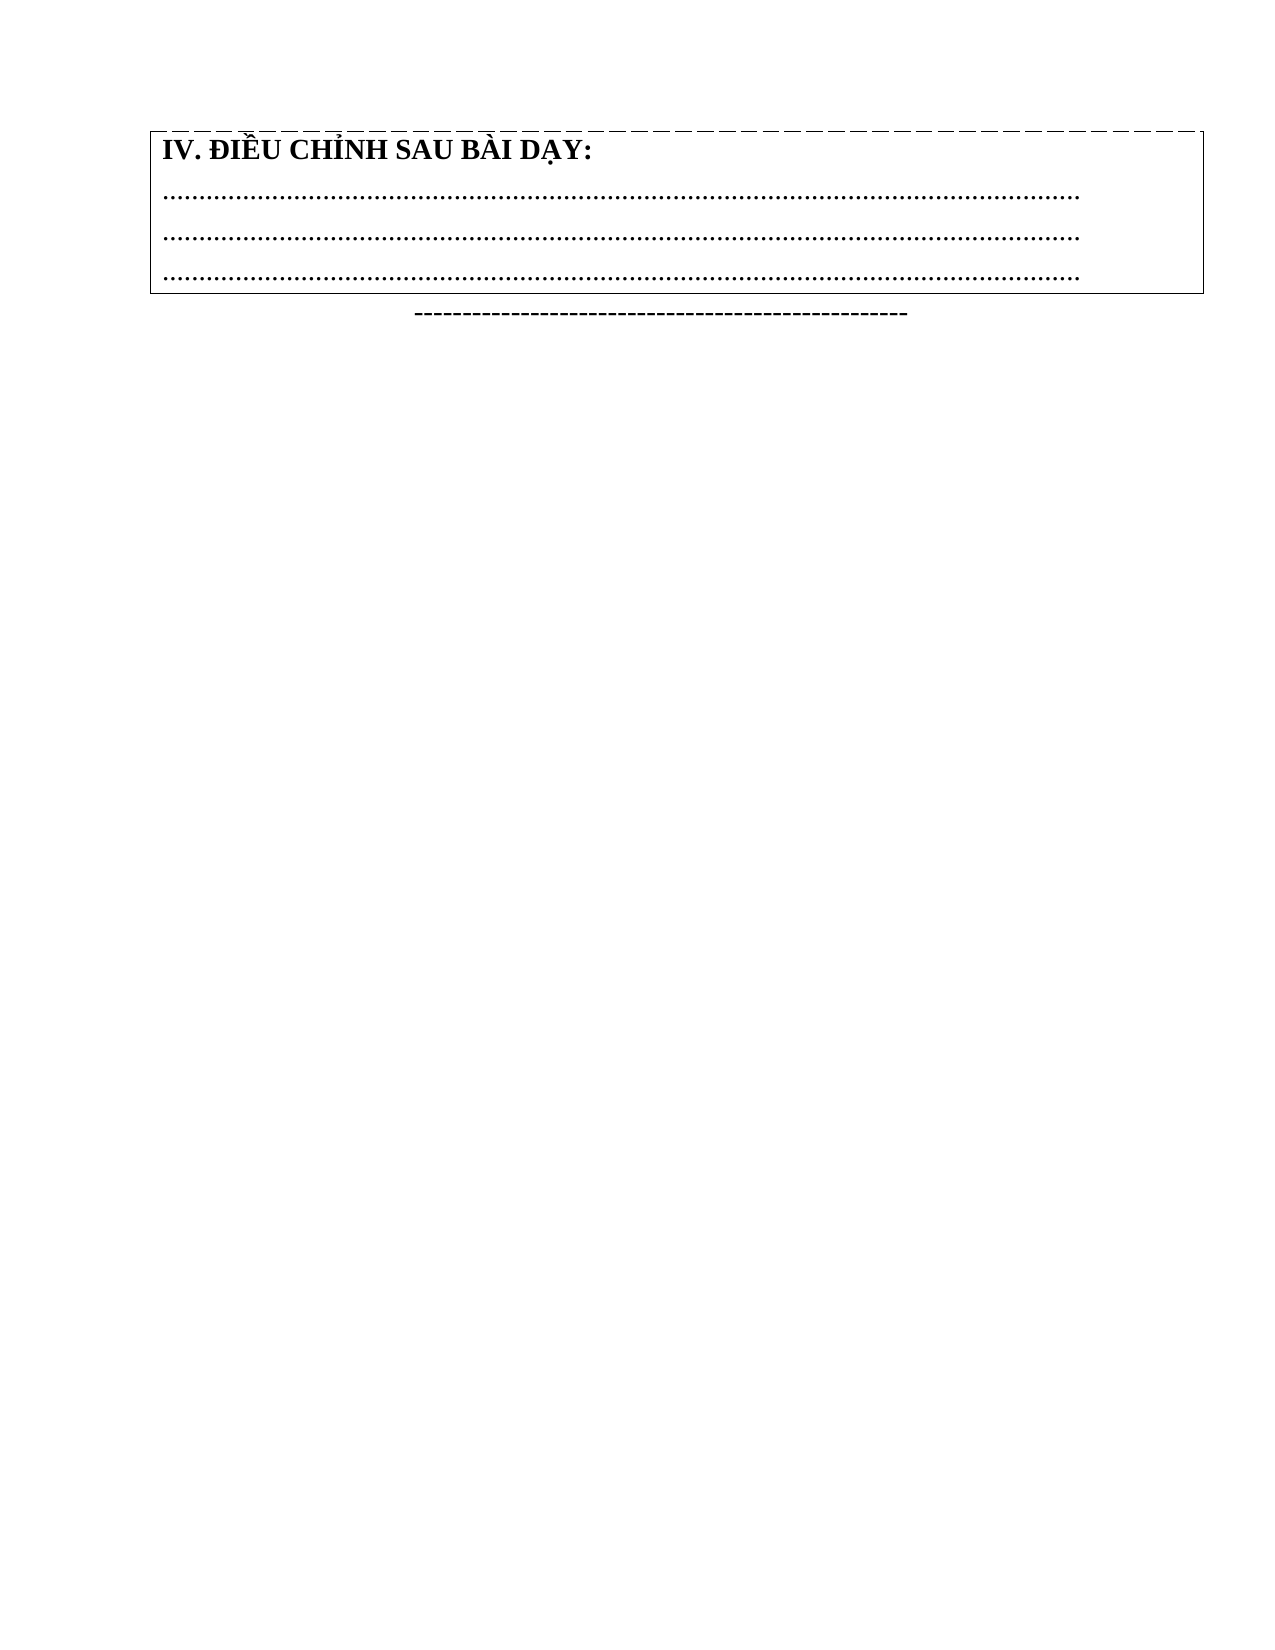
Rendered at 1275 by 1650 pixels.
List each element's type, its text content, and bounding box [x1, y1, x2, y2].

table_cell IV. ĐIỀU CHỈNH SAU BÀI DẠY: .............................................................................................................................. .............................................................................................................................. .............................................................................................................................. [151, 131, 1203, 293]
text --------------------------------------------------- [150, 294, 1172, 328]
